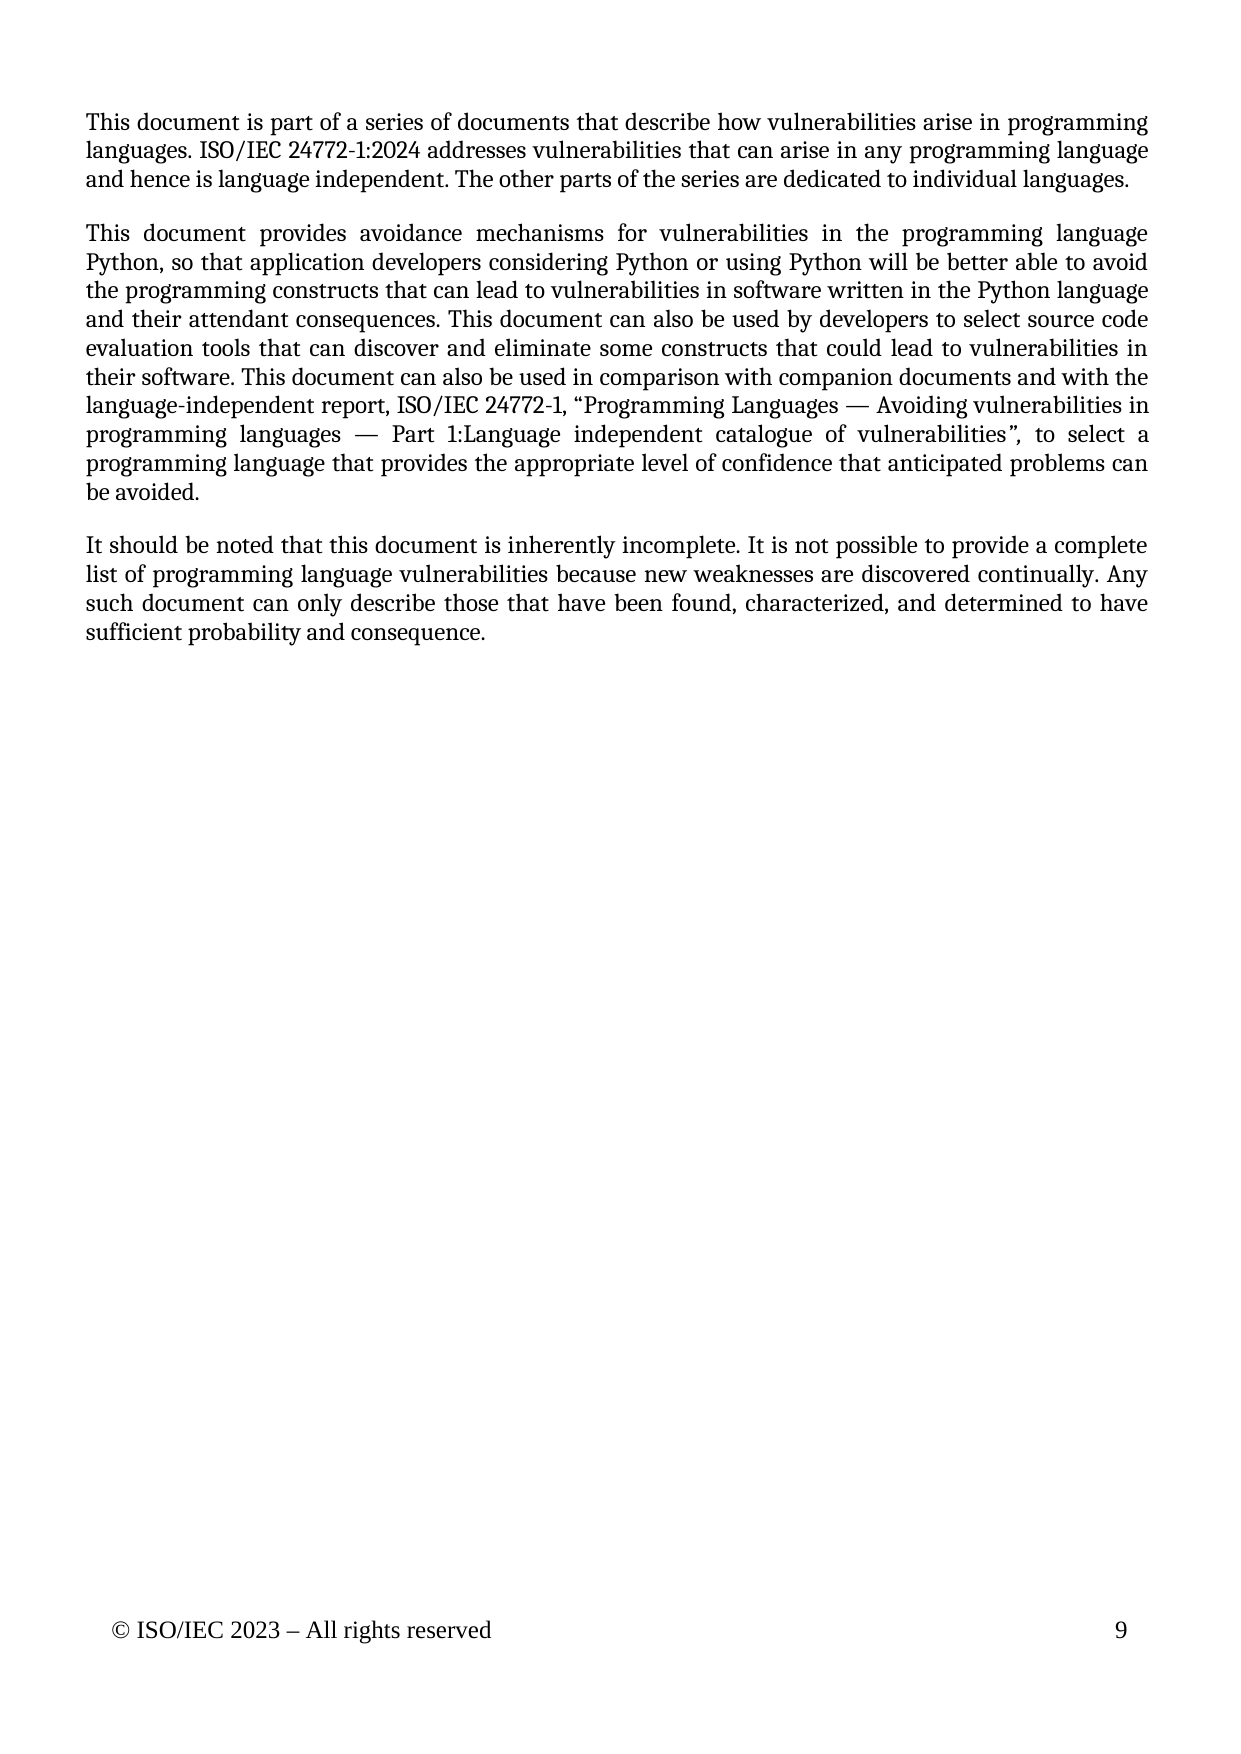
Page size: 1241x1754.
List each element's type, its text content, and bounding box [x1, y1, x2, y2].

text It should be noted that this document is inherently incomplete. It is not possible to provide a complete list of programming language vulnerabilities because new weaknesses are discovered continually. Any such document can only describe those that have been found, characterized, and determined to have sufficient probability and consequence. [86, 531, 1150, 646]
text This document is part of a series of documents that describe how vulnerabilities arise in programming languages. ISO/IEC 24772-1:2024 addresses vulnerabilities that can arise in any programming language and hence is language independent. The other parts of the series are dedicated to individual languages. [86, 107, 1150, 194]
text This document provides avoidance mechanisms for vulnerabilities in the programming language Python, so that application developers considering Python or using Python will be better able to avoid the programming constructs that can lead to vulnerabilities in software written in the Python language and their attendant consequences. This document can also be used by developers to select source code evaluation tools that can discover and eliminate some constructs that could lead to vulnerabilities in their software. This document can also be used in comparison with companion documents and with the language-independent report, ISO/IEC 24772-1, “Programming Languages — Avoiding vulnerabilities in programming languages — Part 1:Language independent catalogue of vulnerabilities”, to select a programming language that provides the appropriate level of confidence that anticipated problems can be avoided. [86, 219, 1150, 506]
